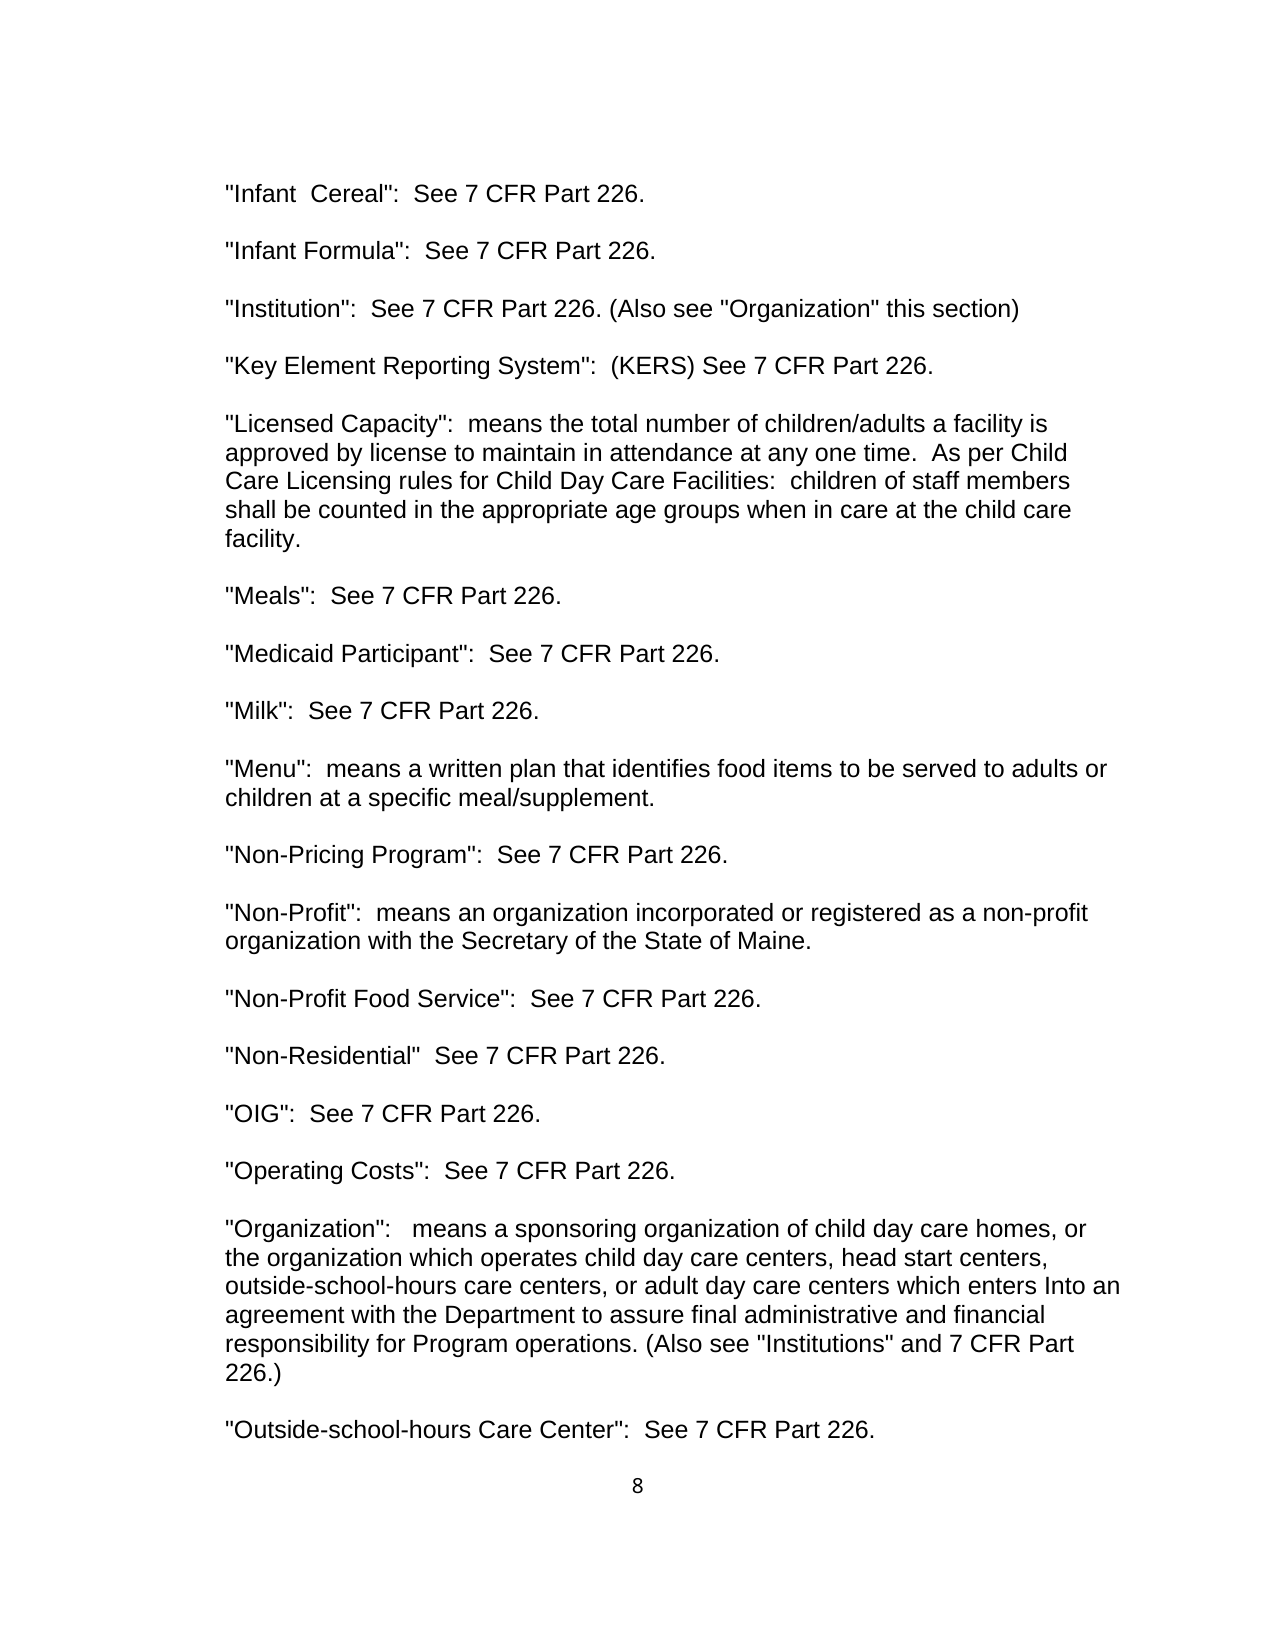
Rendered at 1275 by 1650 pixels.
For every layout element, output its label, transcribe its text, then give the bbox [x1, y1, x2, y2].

text "Infant Formula": See 7 CFR Part 226. [225, 236, 1125, 265]
text "Licensed Capacity": means the total number of children/adults a facility is approved by license to maintain in attendance at any one time. As per Child Care Licensing rules for Child Day Care Facilities: children of staff members shall be counted in the appropriate age groups when in care at the child care facility. [150, 409, 1125, 552]
text "Non-Pricing Program": See 7 CFR Part 226. [150, 840, 1125, 869]
text "Institution": See 7 CFR Part 226. (Also see "Organization" this section) [225, 294, 1125, 322]
text "Non-Profit Food Service": See 7 CFR Part 226. [150, 984, 1125, 1012]
text "Operating Costs": See 7 CFR Part 226. [150, 1156, 1125, 1185]
text "OIG": See 7 CFR Part 226. [150, 1099, 1125, 1127]
text "Milk": See 7 CFR Part 226. [150, 696, 1125, 725]
text "Menu": means a written plan that identifies food items to be served to adults or children at a specific meal/supplement. [150, 754, 1125, 811]
text "Outside-school-hours Care Center": See 7 CFR Part 226. [150, 1415, 1125, 1444]
text "Organization": means a sponsoring organization of child day care homes, or the organization which operates child day care centers, head start centers, outside-school-hours care centers, or adult day care centers which enters Into an agreement with the Department to assure final administrative and financial responsibility for Program operations. (Also see "Institutions" and 7 CFR Part 226.) [150, 1214, 1125, 1386]
text "Medicaid Participant": See 7 CFR Part 226. [150, 639, 1125, 667]
text "Infant Cereal": See 7 CFR Part 226. [225, 179, 1125, 207]
text "Non-Profit": means an organization incorporated or registered as a non-profit organization with the Secretary of the State of Maine. [150, 897, 1125, 955]
text "Key Element Reporting System": (KERS) See 7 CFR Part 226. [150, 351, 1125, 380]
text "Meals": See 7 CFR Part 226. [150, 581, 1125, 610]
text "Non-Residential" See 7 CFR Part 226. [150, 1041, 1125, 1070]
